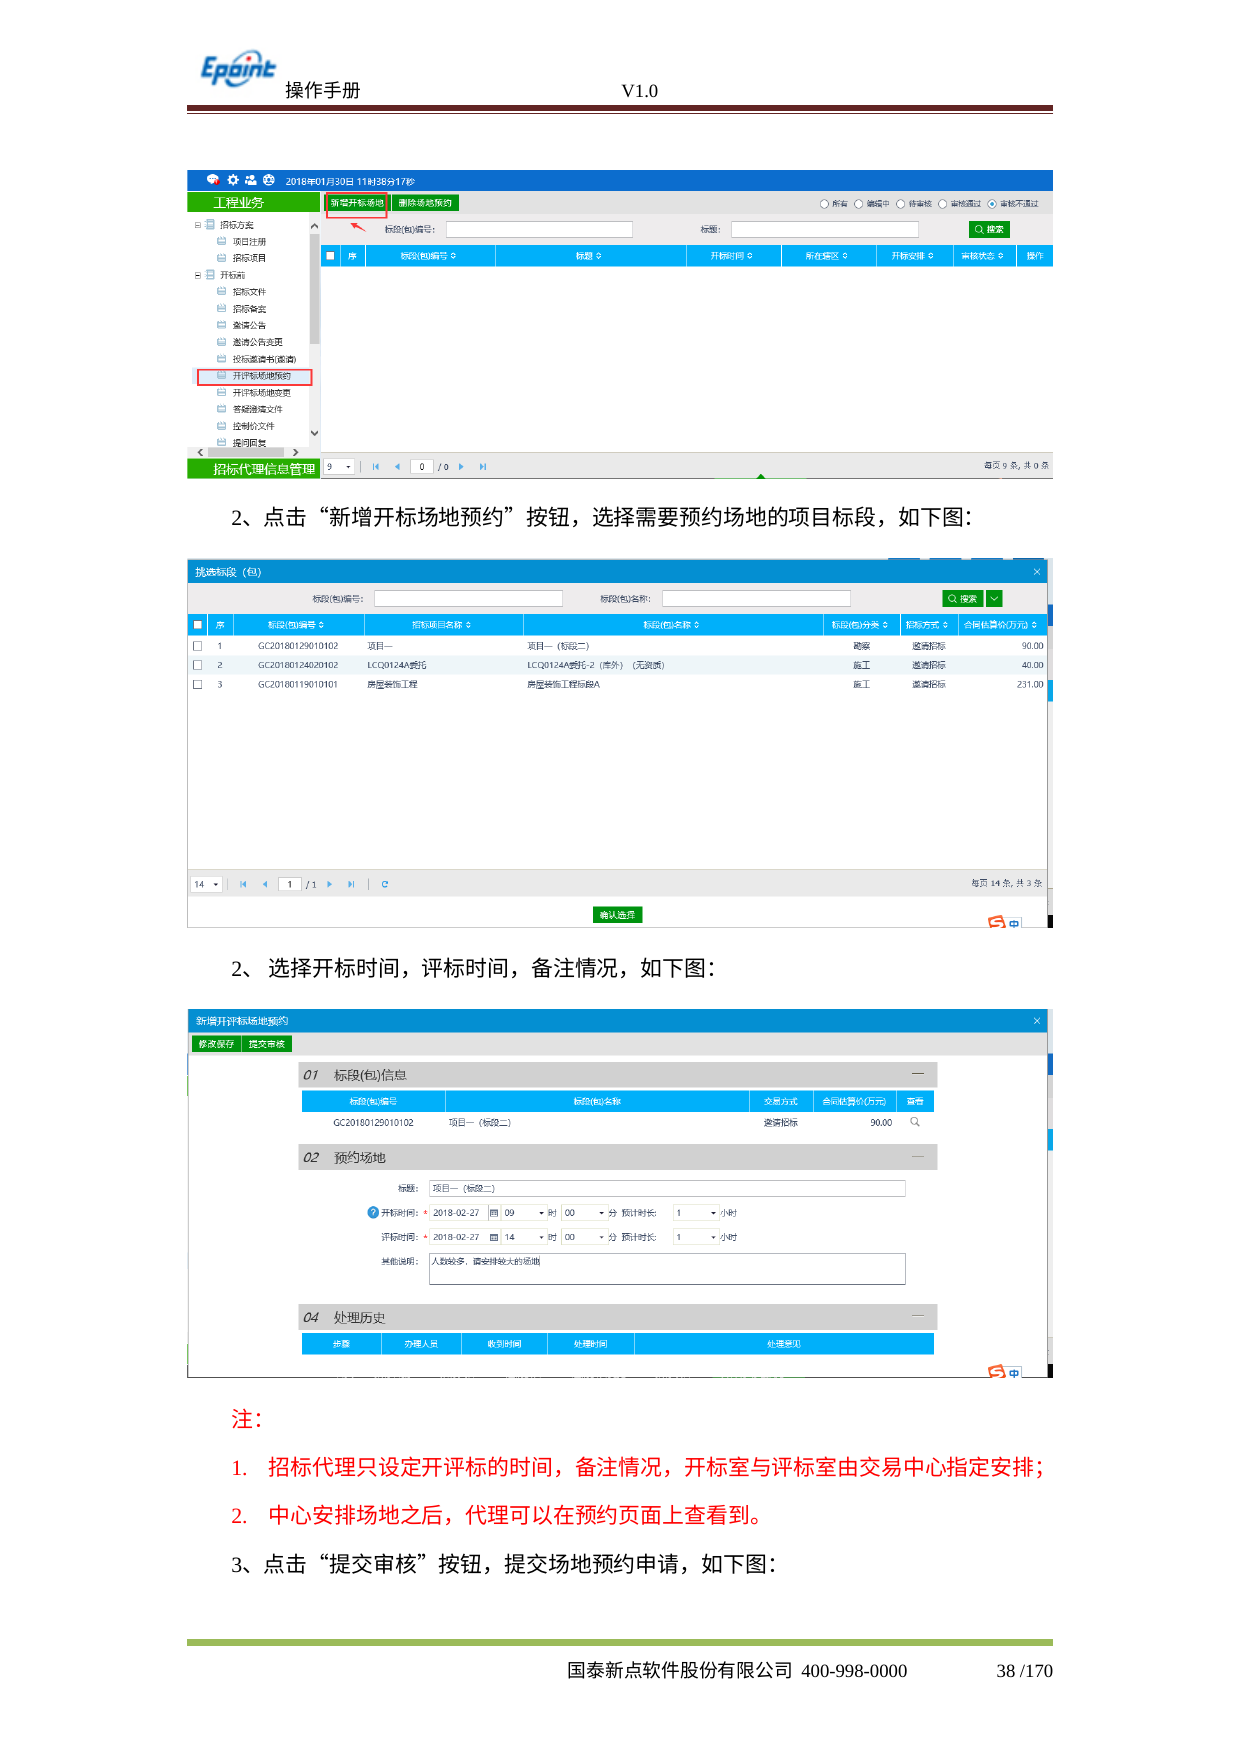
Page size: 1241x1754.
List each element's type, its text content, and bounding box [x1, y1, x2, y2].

text 2、点击“新增开标场地预约”按钮，选择需要预约场地的项目标段，如下图： [187, 499, 1053, 532]
list 招标代理只设定开评标的时间，备注情况，开标室与评标室由交易中心指定安排； [231, 1450, 1053, 1482]
picture [187, 170, 1053, 479]
picture [187, 558, 1053, 928]
picture [194, 621, 201, 628]
picture [187, 47, 286, 98]
picture [187, 1009, 1053, 1378]
picture [430, 253, 438, 259]
list 选择开标时间，评标时间，备注情况，如下图： [231, 951, 1053, 983]
text 3、点击“提交审核”按钮，提交场地预约申请，如下图： [187, 1546, 1053, 1579]
picture [327, 252, 334, 259]
list 中心安排场地之后，代理可以在预约页面上查看到。 [231, 1498, 1053, 1531]
text 注： [187, 1401, 1053, 1434]
